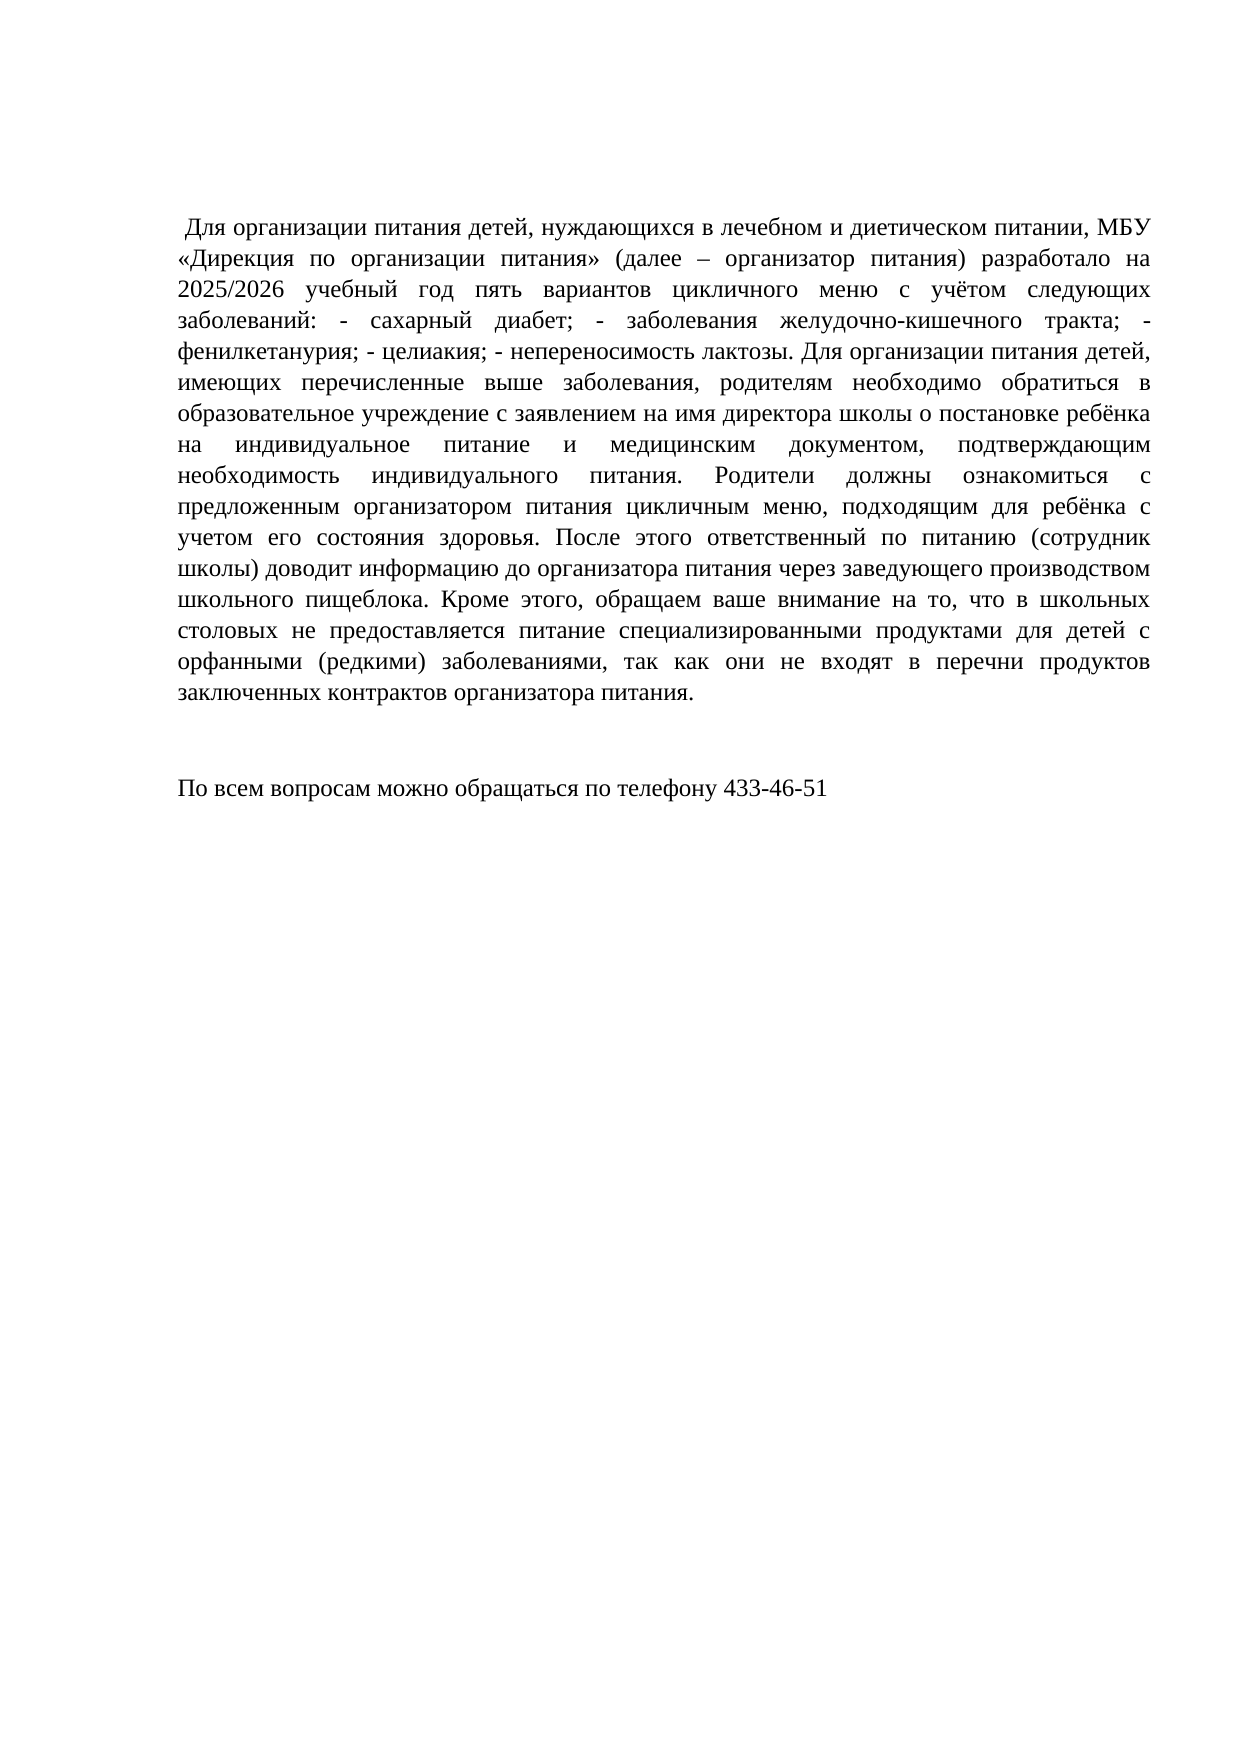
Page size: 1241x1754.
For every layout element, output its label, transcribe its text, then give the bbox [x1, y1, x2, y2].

text Для организации питания детей, нуждающихся в лечебном и диетическом питании, МБУ «Дирекция по организации питания» (далее – организатор питания) разработало на 2025/2026 учебный год пять вариантов цикличного меню с учётом следующих заболеваний: - сахарный диабет; - заболевания желудочно-кишечного тракта; - фенилкетанурия; - целиакия; - непереносимость лактозы. Для организации питания детей, имеющих перечисленные выше заболевания, родителям необходимо обратиться в образовательное учреждение с заявлением на имя директора школы о постановке ребёнка на индивидуальное питание и медицинским документом, подтверждающим необходимость индивидуального питания. Родители должны ознакомиться с предложенным организатором питания цикличным меню, подходящим для ребёнка с учетом его состояния здоровья. После этого ответственный по питанию (сотрудник школы) доводит информацию до организатора питания через заведующего производством школьного пищеблока. Кроме этого, обращаем ваше внимание на то, что в школьных столовых не предоставляется питание специализированными продуктами для детей с орфанными (редкими) заболеваниями, так как они не входят в перечни продуктов заключенных контрактов организатора питания. [177, 212, 1152, 706]
text По всем вопросам можно обращаться по телефону 433-46-51 [177, 773, 1152, 802]
